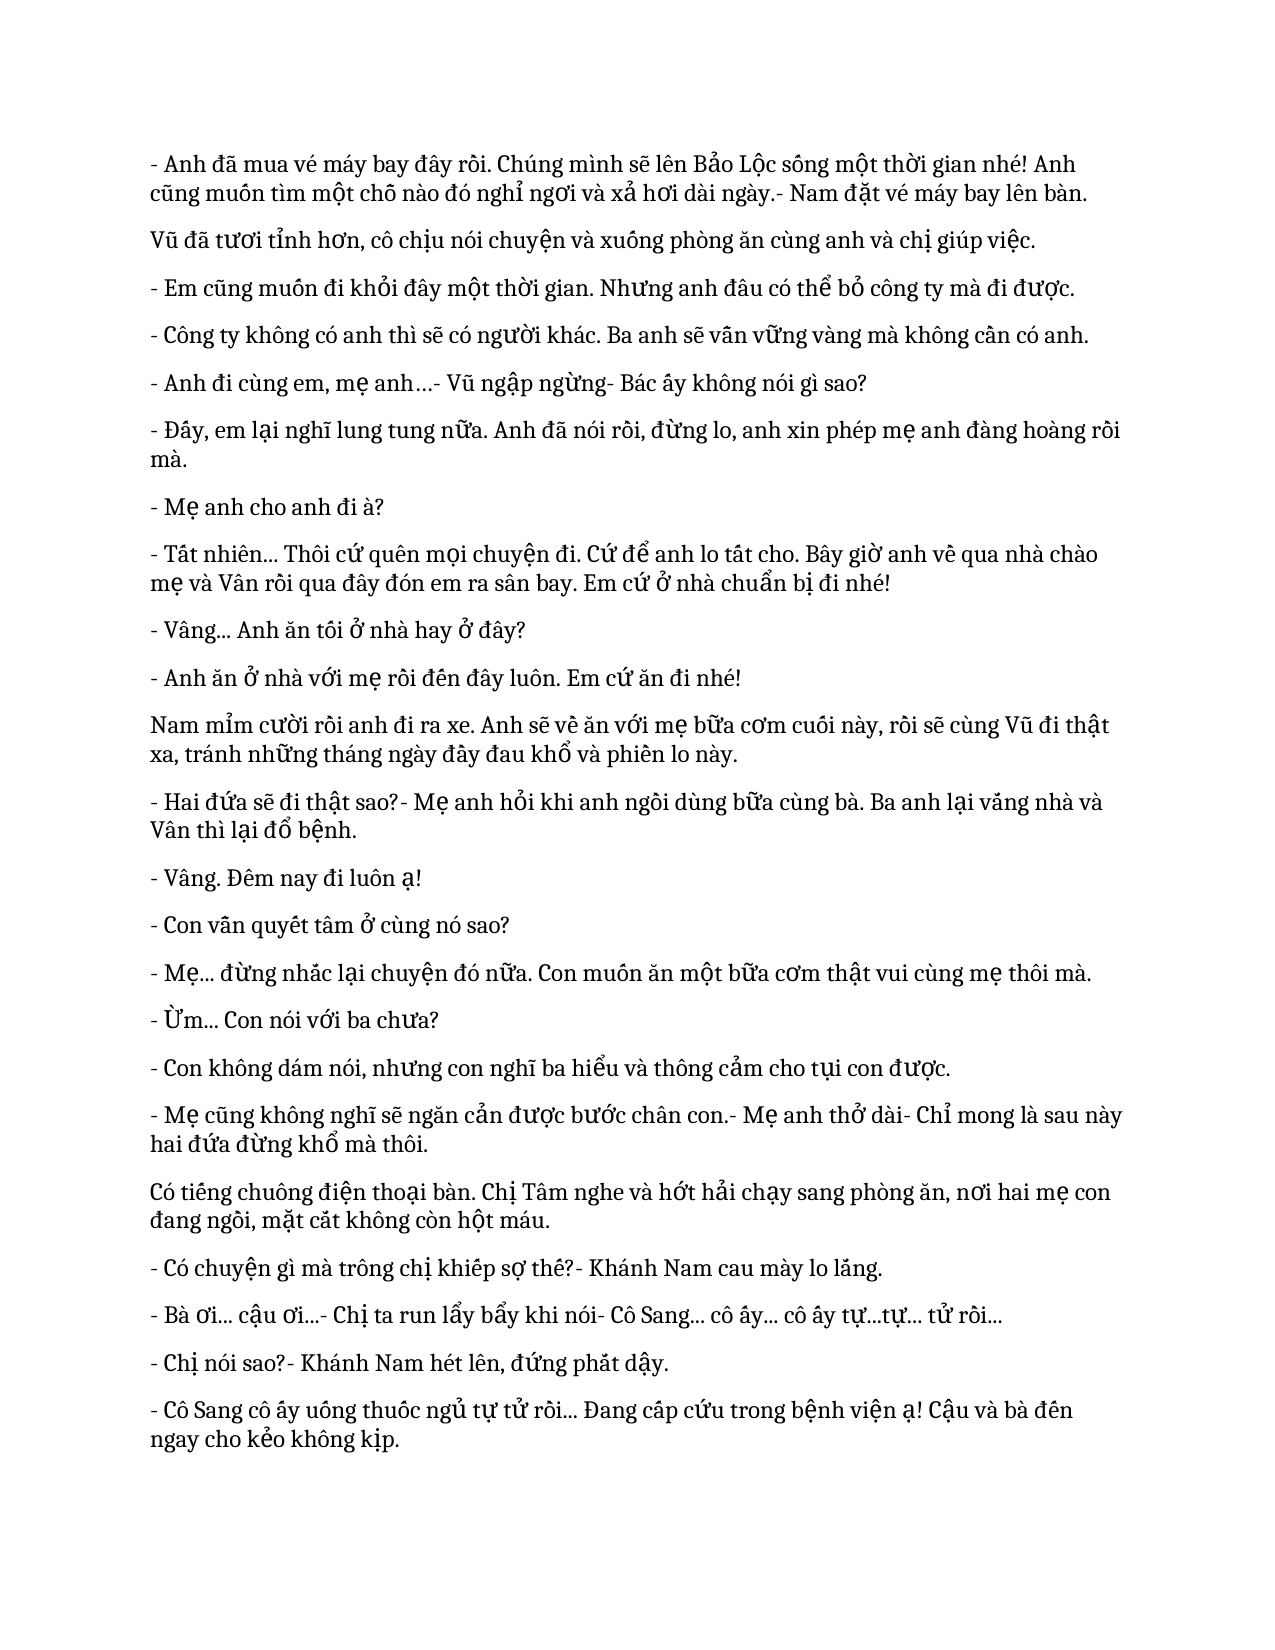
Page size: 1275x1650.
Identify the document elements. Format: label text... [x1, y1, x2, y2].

text Có tiếng chuông điện thoại bàn. Chị Tâm nghe và hớt hải chạy sang phòng ăn, nơi hai mẹ con đang ngồi, mặt cắt không còn hột máu. [150, 1177, 1125, 1235]
text - Tất nhiên... Thôi cứ quên mọi chuyện đi. Cứ để anh lo tất cho. Bây giờ anh về qua nhà chào mẹ và Vân rồi qua đây đón em ra sân bay. Em cứ ở nhà chuẩn bị đi nhé! [150, 540, 1125, 597]
text - Mẹ cũng không nghĩ sẽ ngăn cản được bước chân con.- Mẹ anh thở dài- Chỉ mong là sau này hai đứa đừng khổ mà thôi. [150, 1101, 1125, 1159]
text - Anh đi cùng em, mẹ anh…- Vũ ngập ngừng- Bác ấy không nói gì sao? [150, 369, 1125, 397]
text - Mẹ... đừng nhắc lại chuyện đó nữa. Con muốn ăn một bữa cơm thật vui cùng mẹ thôi mà. [150, 959, 1125, 987]
text - Em cũng muốn đi khỏi đây một thời gian. Nhưng anh đâu có thể bỏ công ty mà đi được. [150, 274, 1125, 302]
text - Đấy, em lại nghĩ lung tung nữa. Anh đã nói rồi, đừng lo, anh xin phép mẹ anh đàng hoàng rồi mà. [150, 416, 1125, 474]
text - Anh ăn ở nhà với mẹ rồi đến đây luôn. Em cứ ăn đi nhé! [150, 664, 1125, 692]
text - Mẹ anh cho anh đi à? [150, 492, 1125, 521]
text - Hai đứa sẽ đi thật sao?- Mẹ anh hỏi khi anh ngồi dùng bữa cùng bà. Ba anh lại vắng nhà và Vân thì lại đổ bệnh. [150, 787, 1125, 845]
text - Vâng. Đêm nay đi luôn ạ! [150, 864, 1125, 892]
text Vũ đã tươi tỉnh hơn, cô chịu nói chuyện và xuống phòng ăn cùng anh và chị giúp việc. [150, 226, 1125, 255]
text Nam mỉm cười rồi anh đi ra xe. Anh sẽ về ăn với mẹ bữa cơm cuối này, rồi sẽ cùng Vũ đi thật xa, tránh những tháng ngày đầy đau khổ và phiền lo này. [150, 711, 1125, 769]
text - Anh đã mua vé máy bay đây rồi. Chúng mình sẽ lên Bảo Lộc sống một thời gian nhé! Anh cũng muốn tìm một chỗ nào đó nghỉ ngơi và xả hơi dài ngày.- Nam đặt vé máy bay lên bàn. [150, 150, 1125, 207]
text - Chị nói sao?- Khánh Nam hét lên, đứng phắt dậy. [150, 1349, 1125, 1377]
text - Vâng... Anh ăn tối ở nhà hay ở đây? [150, 616, 1125, 645]
text - Con vẫn quyết tâm ở cùng nó sao? [150, 911, 1125, 940]
text - Có chuyện gì mà trông chị khiếp sợ thế?- Khánh Nam cau mày lo lắng. [150, 1254, 1125, 1282]
text - Cô Sang cô ấy uống thuốc ngủ tự tử rồi... Đang cấp cứu trong bệnh viện ạ! Cậu và bà đến ngay cho kẻo không kịp. [150, 1396, 1125, 1454]
text - Bà ơi... cậu ơi...- Chị ta run lẩy bẩy khi nói- Cô Sang... cô ấy... cô ấy tự...tự... tử rồi... [150, 1301, 1125, 1330]
text - Con không dám nói, nhưng con nghĩ ba hiểu và thông cảm cho tụi con được. [150, 1054, 1125, 1082]
text - Công ty không có anh thì sẽ có người khác. Ba anh sẽ vẫn vững vàng mà không cần có anh. [150, 321, 1125, 350]
text - Ừm... Con nói với ba chưa? [150, 1006, 1125, 1035]
